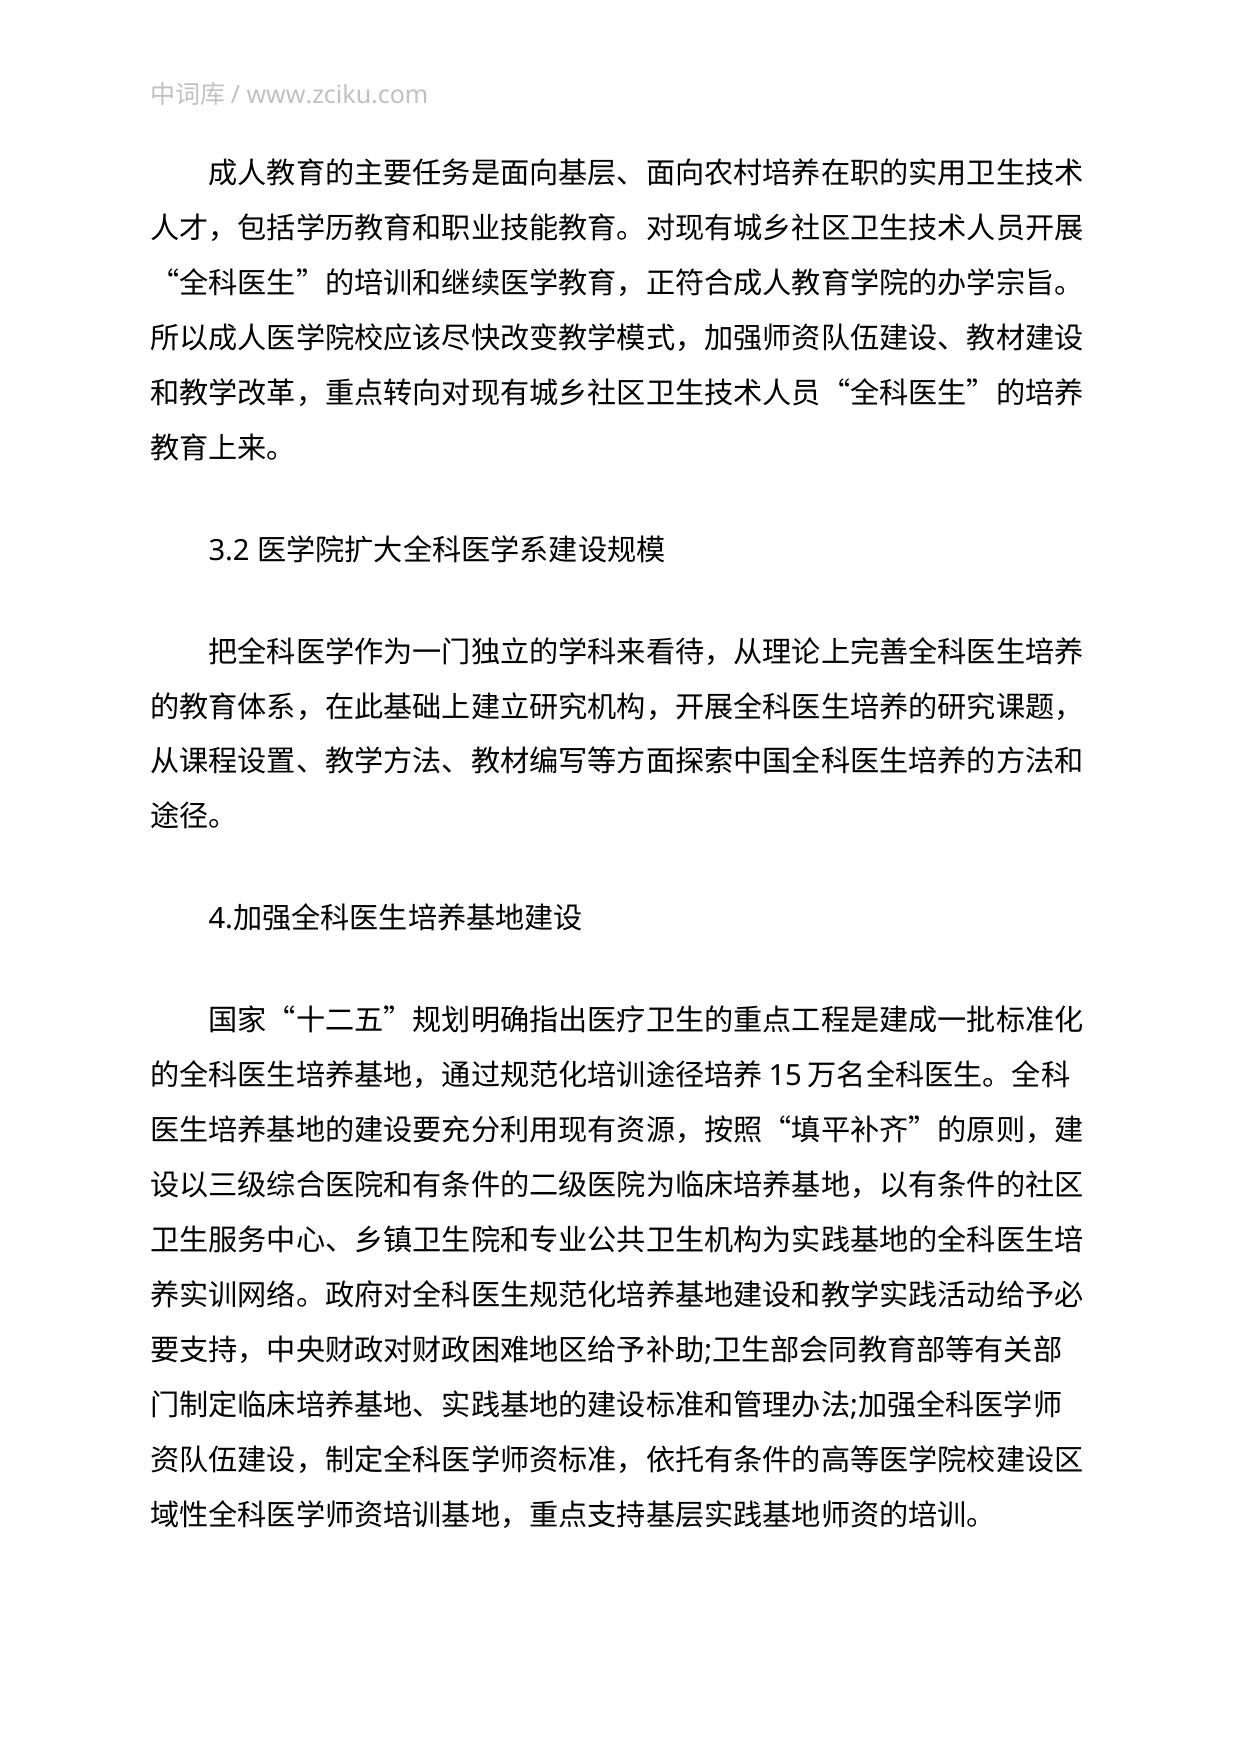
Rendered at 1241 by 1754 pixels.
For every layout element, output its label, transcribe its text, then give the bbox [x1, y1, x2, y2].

text 3.2 医学院扩大全科医学系建设规模 [150, 526, 1090, 569]
text 国家“十二五”规划明确指出医疗卫生的重点工程是建成一批标准化的全科医生培养基地，通过规范化培训途径培养15万名全科医生。全科医生培养基地的建设要充分利用现有资源，按照“填平补齐”的原则，建设以三级综合医院和有条件的二级医院为临床培养基地，以有条件的社区卫生服务中心、乡镇卫生院和专业公共卫生机构为实践基地的全科医生培养实训网络。政府对全科医生规范化培养基地建设和教学实践活动给予必要支持，中央财政对财政困难地区给予补助;卫生部会同教育部等有关部门制定临床培养基地、实践基地的建设标准和管理办法;加强全科医学师资队伍建设，制定全科医学师资标准，依托有条件的高等医学院校建设区域性全科医学师资培训基地，重点支持基层实践基地师资的培训。 [150, 997, 1090, 1533]
text 把全科医学作为一门独立的学科来看待，从理论上完善全科医生培养的教育体系，在此基础上建立研究机构，开展全科医生培养的研究课题，从课程设置、教学方法、教材编写等方面探索中国全科医生培养的方法和途径。 [150, 628, 1090, 835]
text 4.加强全科医生培养基地建设 [150, 895, 1090, 937]
text 成人教育的主要任务是面向基层、面向农村培养在职的实用卫生技术人才，包括学历教育和职业技能教育。对现有城乡社区卫生技术人员开展“全科医生”的培训和继续医学教育，正符合成人教育学院的办学宗旨。所以成人医学院校应该尽快改变教学模式，加强师资队伍建设、教材建设和教学改革，重点转向对现有城乡社区卫生技术人员“全科医生”的培养教育上来。 [150, 150, 1090, 467]
